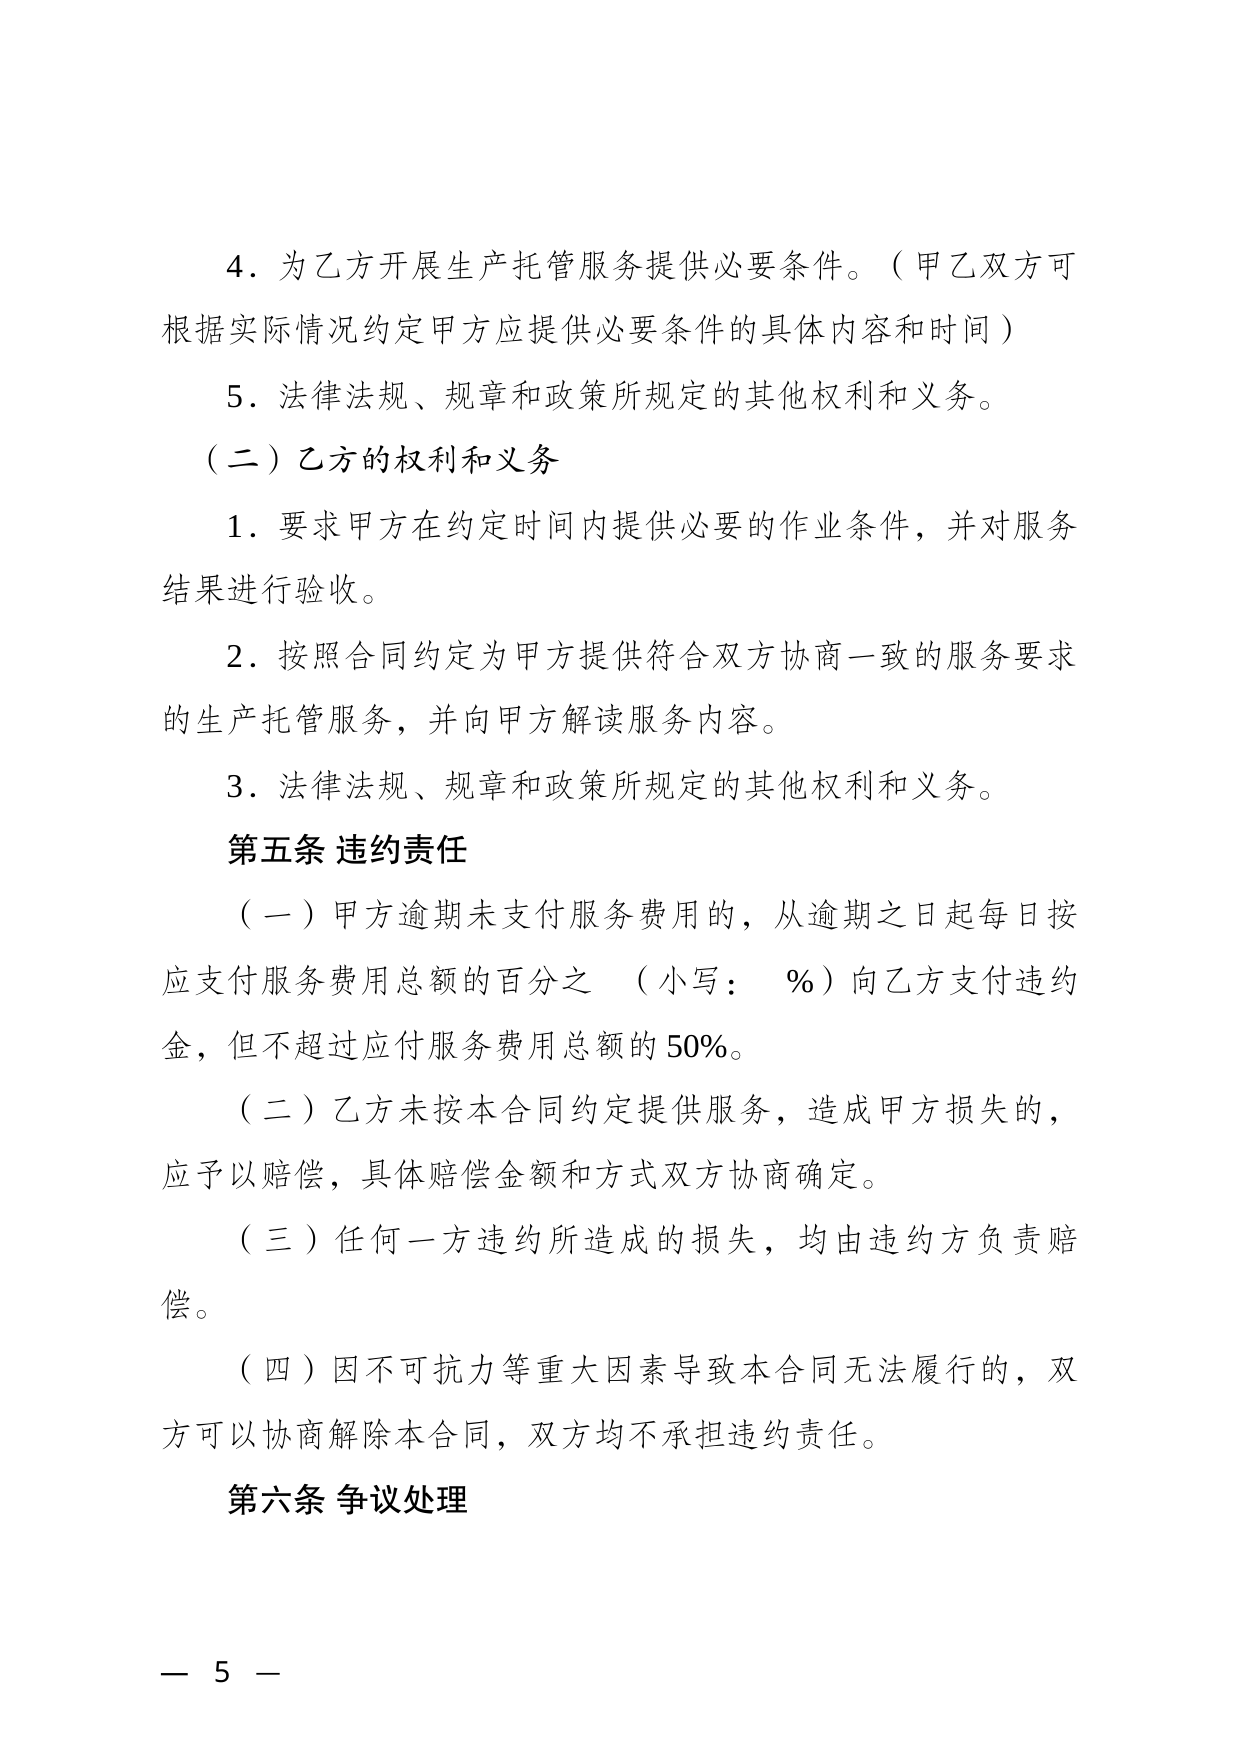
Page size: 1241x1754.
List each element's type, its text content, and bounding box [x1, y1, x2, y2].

text （二）乙方的权利和义务 [159, 428, 1081, 493]
text （二）乙方未按本合同约定提供服务，造成甲方损失的，应予以赔偿，具体赔偿金额和方式双方协商确定。 [159, 1078, 1081, 1208]
text 3．法律法规、规章和政策所规定的其他权利和义务。 [159, 753, 1081, 818]
text 4．为乙方开展生产托管服务提供必要条件。（甲乙双方可根据实际情况约定甲方应提供必要条件的具体内容和时间） [159, 233, 1081, 363]
text 第六条 争议处理 [159, 1468, 1081, 1533]
text （三）任何一方违约所造成的损失，均由违约方负责赔偿。 [159, 1208, 1081, 1338]
text 2．按照合同约定为甲方提供符合双方协商一致的服务要求的生产托管服务，并向甲方解读服务内容。 [159, 623, 1081, 753]
text （一）甲方逾期未支付服务费用的，从逾期之日起每日按应支付服务费用总额的百分之 （小写： %）向乙方支付违约金，但不超过应付服务费用总额的50%。 [159, 883, 1081, 1078]
text 第五条 违约责任 [159, 818, 1081, 883]
text （四）因不可抗力等重大因素导致本合同无法履行的，双方可以协商解除本合同，双方均不承担违约责任。 [159, 1338, 1081, 1468]
text 1．要求甲方在约定时间内提供必要的作业条件，并对服务结果进行验收。 [159, 493, 1081, 623]
text 5．法律法规、规章和政策所规定的其他权利和义务。 [159, 363, 1081, 428]
